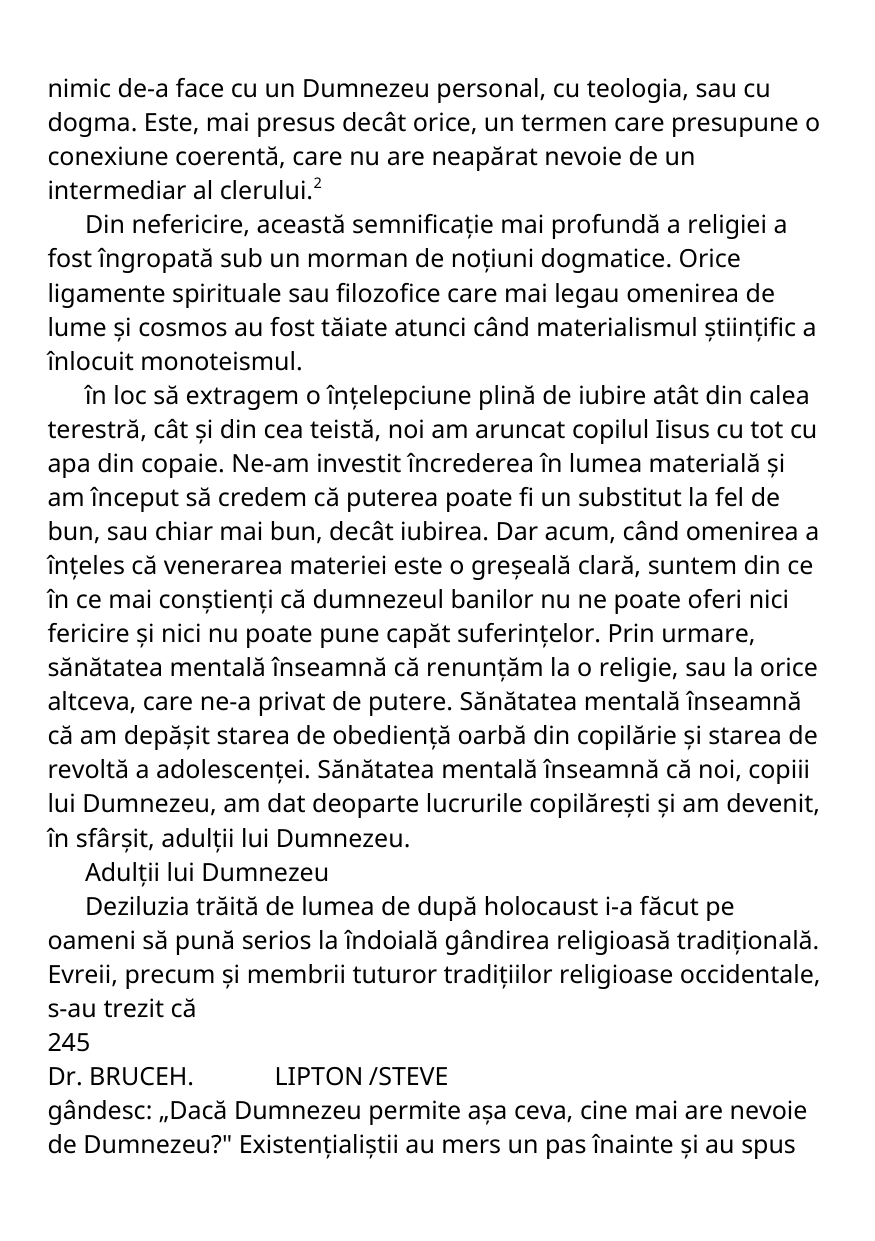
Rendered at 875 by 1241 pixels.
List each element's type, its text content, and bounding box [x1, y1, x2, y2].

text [47, 1093, 827, 1161]
text Din nefericire, această semnificaţie mai profundă a religiei a fost îngropată sub un morman de noţiuni dogmatice. Orice ligamente spirituale sau filozofice care mai legau omenirea de lume şi cosmos au fost tăiate atunci când materialismul ştiinţific a înlocuit monoteismul. [47, 207, 827, 377]
text 245 [47, 1024, 827, 1059]
text Dr. BRUCEH. LIPTON / STEVE [47, 1059, 827, 1093]
text în loc să extragem o înţelepciune plină de iubire atât din calea terestră, cât şi din cea teistă, noi am aruncat copilul Iisus cu tot cu apa din copaie. Ne-am investit încrederea în lumea materială şi am început să credem că puterea poate fi un substitut la fel de bun, sau chiar mai bun, decât iubirea. Dar acum, când omenirea a înţeles că venerarea materiei este o greşeală clară, suntem din ce în ce mai conştienţi că dumnezeul banilor nu ne poate oferi nici fericire şi nici nu poate pune capăt suferinţelor. Prin urmare, sănătatea mentală înseamnă că renunţăm la o religie, sau la orice altceva, care ne-a privat de putere. Sănătatea mentală înseamnă că am depăşit starea de obedienţă oarbă din copilărie şi starea de revoltă a adolescenţei. Sănătatea mentală înseamnă că noi, copiii lui Dumnezeu, am dat deoparte lucrurile copilăreşti şi am devenit, în sfârşit, adulţii lui Dumnezeu. [47, 377, 827, 854]
text Deziluzia trăită de lumea de după holocaust i-a făcut pe oameni să pună serios la îndoială gândirea religioasă tradiţională. Evreii, precum şi membrii tuturor tradiţiilor religioase occidentale, s-au trezit că [47, 888, 827, 1024]
text Adulţii lui Dumnezeu [47, 854, 827, 888]
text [47, 71, 827, 207]
